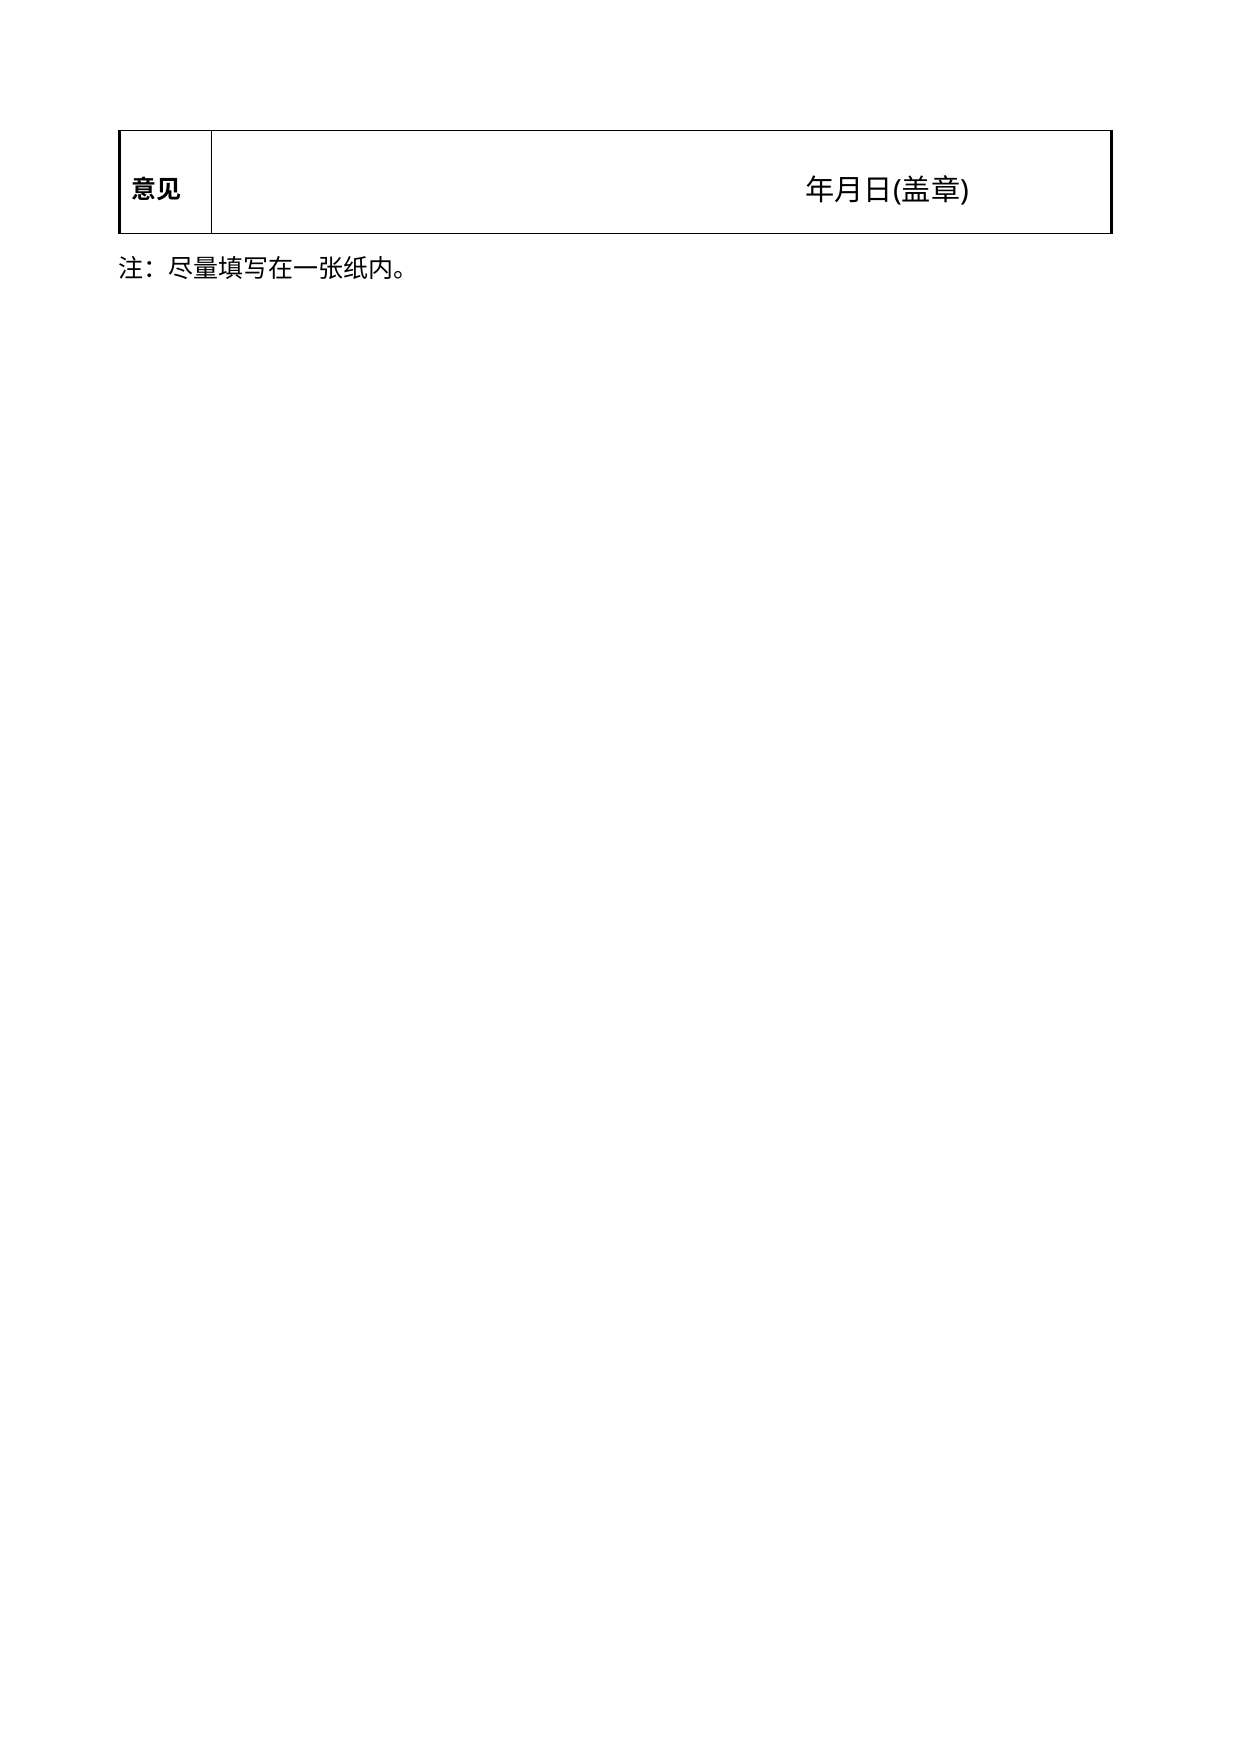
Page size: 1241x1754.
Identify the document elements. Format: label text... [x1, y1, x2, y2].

table_cell 年月日(盖章) [212, 131, 1110, 233]
table_cell 评审 意见 [121, 131, 211, 233]
text 注：尽量填写在一张纸内。 [118, 234, 1122, 299]
